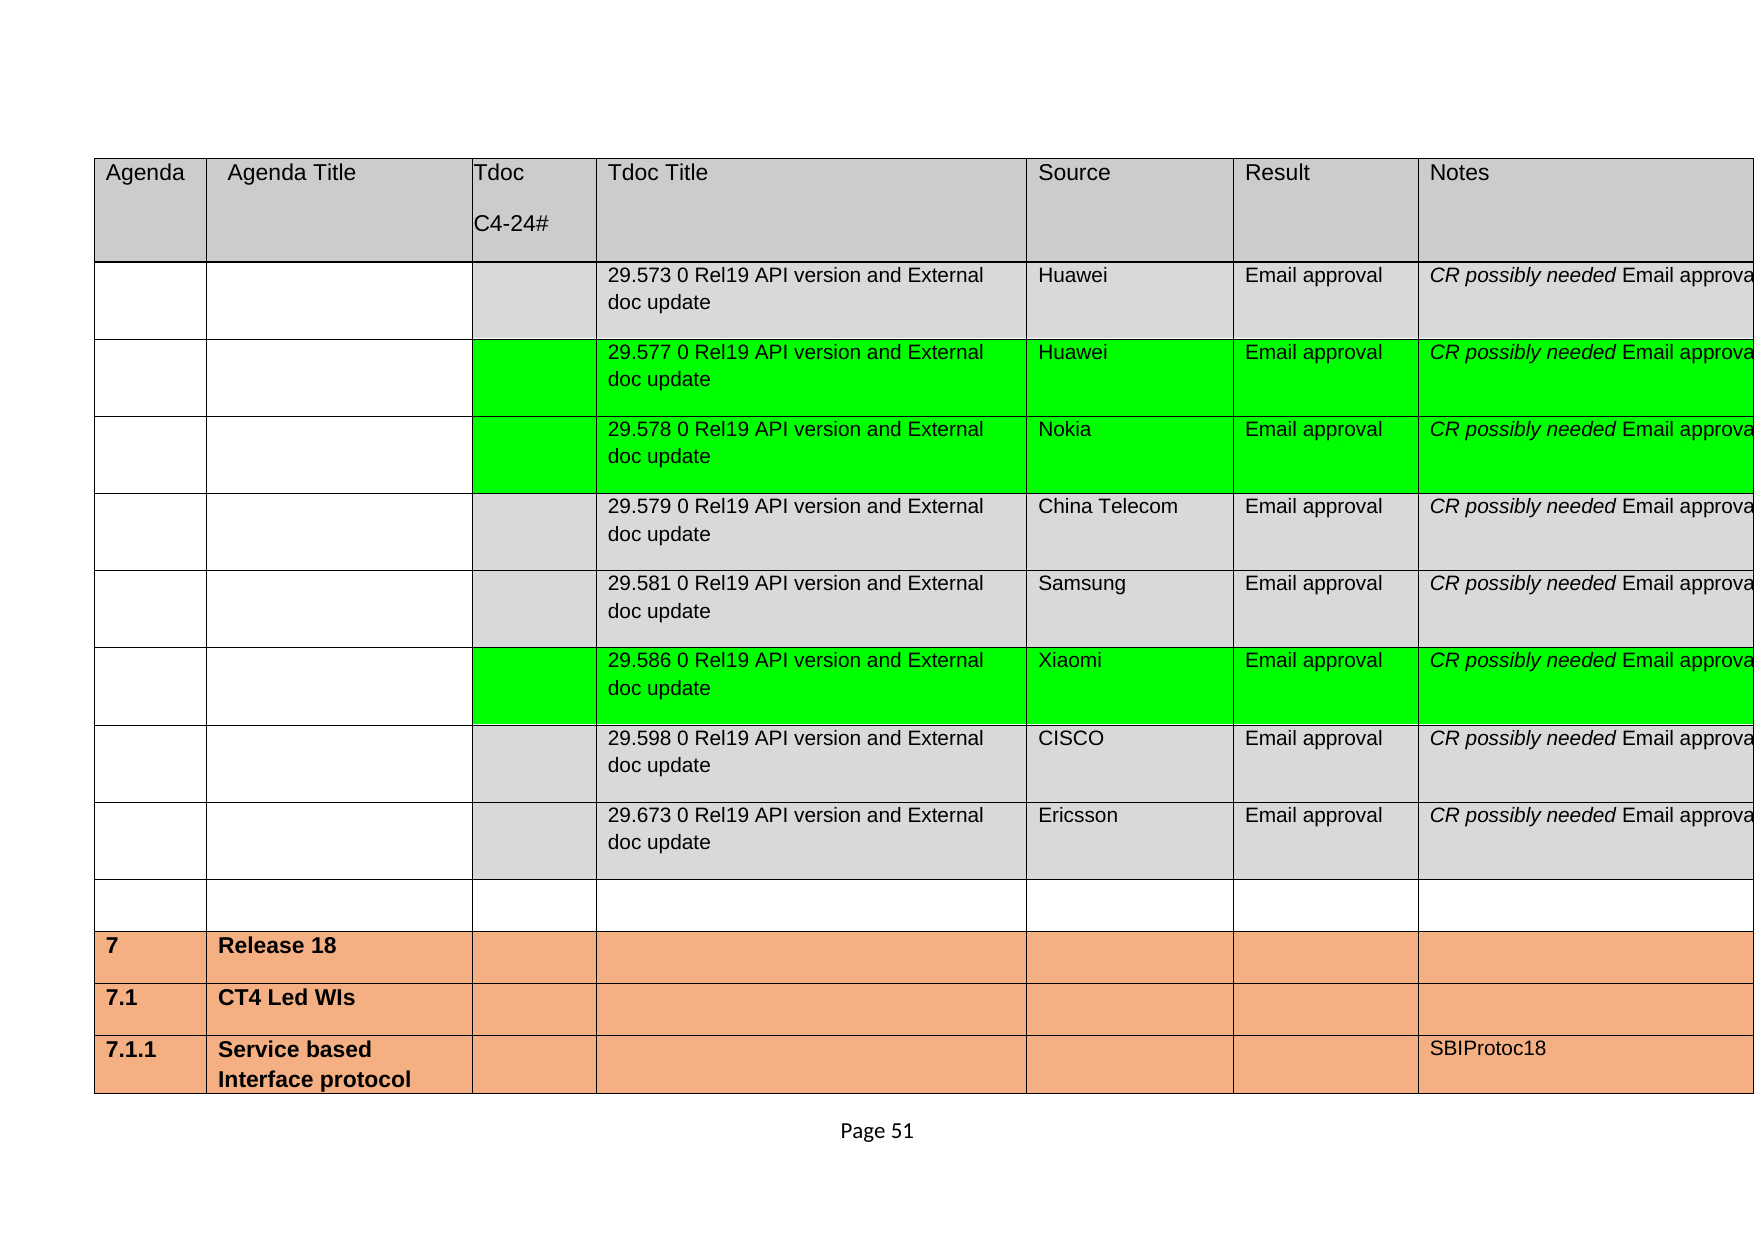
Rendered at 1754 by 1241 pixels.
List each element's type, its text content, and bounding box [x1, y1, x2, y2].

table_cell [95, 263, 206, 338]
table_cell Email approval [1234, 571, 1418, 647]
table_cell Nokia [1027, 417, 1233, 493]
table_cell [1027, 932, 1233, 983]
table_cell [473, 1036, 596, 1093]
table_cell [95, 803, 206, 879]
table_cell [207, 648, 472, 724]
table_cell [473, 648, 596, 724]
table_cell [1234, 880, 1418, 931]
table_header Result [1234, 159, 1418, 261]
table_cell Email approval [1234, 726, 1418, 802]
table_cell [1419, 880, 1753, 931]
table_cell 29.577 0 Rel19 API version and External doc update [597, 340, 1026, 416]
table_cell [473, 932, 596, 983]
table_cell [1027, 880, 1233, 931]
table_cell CR possibly needed Email approval [1419, 340, 1753, 416]
table_header Notes [1419, 159, 1753, 261]
table_cell [597, 880, 1026, 931]
table_cell [1027, 984, 1233, 1035]
table_cell [207, 494, 472, 570]
table_cell [597, 1036, 1026, 1093]
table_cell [207, 1036, 472, 1093]
table_cell [473, 726, 596, 802]
table_cell 29.581 0 Rel19 API version and External doc update [597, 571, 1026, 647]
table_cell [597, 984, 1026, 1035]
table_cell [1234, 1036, 1418, 1093]
table_cell [597, 932, 1026, 983]
table_cell [473, 263, 596, 338]
table_cell Ericsson [1027, 803, 1233, 879]
table_cell Huawei [1027, 340, 1233, 416]
table_cell [1234, 932, 1418, 983]
table_cell CISCO [1027, 726, 1233, 802]
table_header Tdoc Title [597, 159, 1026, 261]
table_cell SBIProtoc18 [1419, 1036, 1753, 1093]
table_cell [95, 571, 206, 647]
table_cell [473, 984, 596, 1035]
table_cell [95, 880, 206, 931]
table_cell [207, 880, 472, 931]
table_header Source [1027, 159, 1233, 261]
table_cell [473, 803, 596, 879]
table_cell [95, 340, 206, 416]
table_cell 7.1 [95, 984, 206, 1035]
table_cell CR possibly needed Email approval [1419, 263, 1753, 338]
table_cell 29.579 0 Rel19 API version and External doc update [597, 494, 1026, 570]
table_cell 29.673 0 Rel19 API version and External doc update [597, 803, 1026, 879]
table_cell CR possibly needed Email approval [1419, 417, 1753, 493]
table_cell CR possibly needed Email approval [1419, 803, 1753, 879]
table_cell CR possibly needed Email approval [1419, 494, 1753, 570]
table_cell [1234, 984, 1418, 1035]
table_cell [473, 494, 596, 570]
table_cell 7 [95, 932, 206, 983]
table_cell Release 18 [207, 932, 472, 983]
table_cell [207, 263, 472, 338]
table_cell [473, 417, 596, 493]
table_cell [95, 494, 206, 570]
table_header Agenda [95, 159, 206, 261]
table_cell Email approval [1234, 803, 1418, 879]
table_cell Email approval [1234, 263, 1418, 338]
table_cell [1027, 1036, 1233, 1093]
table_cell [207, 726, 472, 802]
table_cell [473, 340, 596, 416]
table_cell 29.586 0 Rel19 API version and External doc update [597, 648, 1026, 724]
table_cell 29.598 0 Rel19 API version and External doc update [597, 726, 1026, 802]
table_cell Huawei [1027, 263, 1233, 338]
table_cell 29.573 0 Rel19 API version and External doc update [597, 263, 1026, 338]
table_cell 7.1.1 [95, 1036, 206, 1093]
table_cell Email approval [1234, 494, 1418, 570]
table_cell [207, 803, 472, 879]
table_header Agenda Title [207, 159, 472, 261]
table_cell Email approval [1234, 340, 1418, 416]
table_header Tdoc C4-24# [473, 159, 596, 261]
table_cell [95, 726, 206, 802]
table_cell 29.578 0 Rel19 API version and External doc update [597, 417, 1026, 493]
table_cell China Telecom [1027, 494, 1233, 570]
table_cell [207, 571, 472, 647]
table_cell [473, 880, 596, 931]
table_cell Email approval [1234, 417, 1418, 493]
table_cell CR possibly needed Email approval [1419, 648, 1753, 724]
table_cell Samsung [1027, 571, 1233, 647]
table_cell Email approval [1234, 648, 1418, 724]
table_cell CR possibly needed Email approval [1419, 571, 1753, 647]
table_cell [1419, 932, 1753, 983]
table_cell [473, 571, 596, 647]
table_cell [1419, 984, 1753, 1035]
table_cell CT4 Led WIs [207, 984, 472, 1035]
table_cell [207, 340, 472, 416]
table_cell CR possibly needed Email approval [1419, 726, 1753, 802]
table_cell [95, 648, 206, 724]
table_cell [207, 417, 472, 493]
table_cell Xiaomi [1027, 648, 1233, 724]
table_cell [95, 417, 206, 493]
